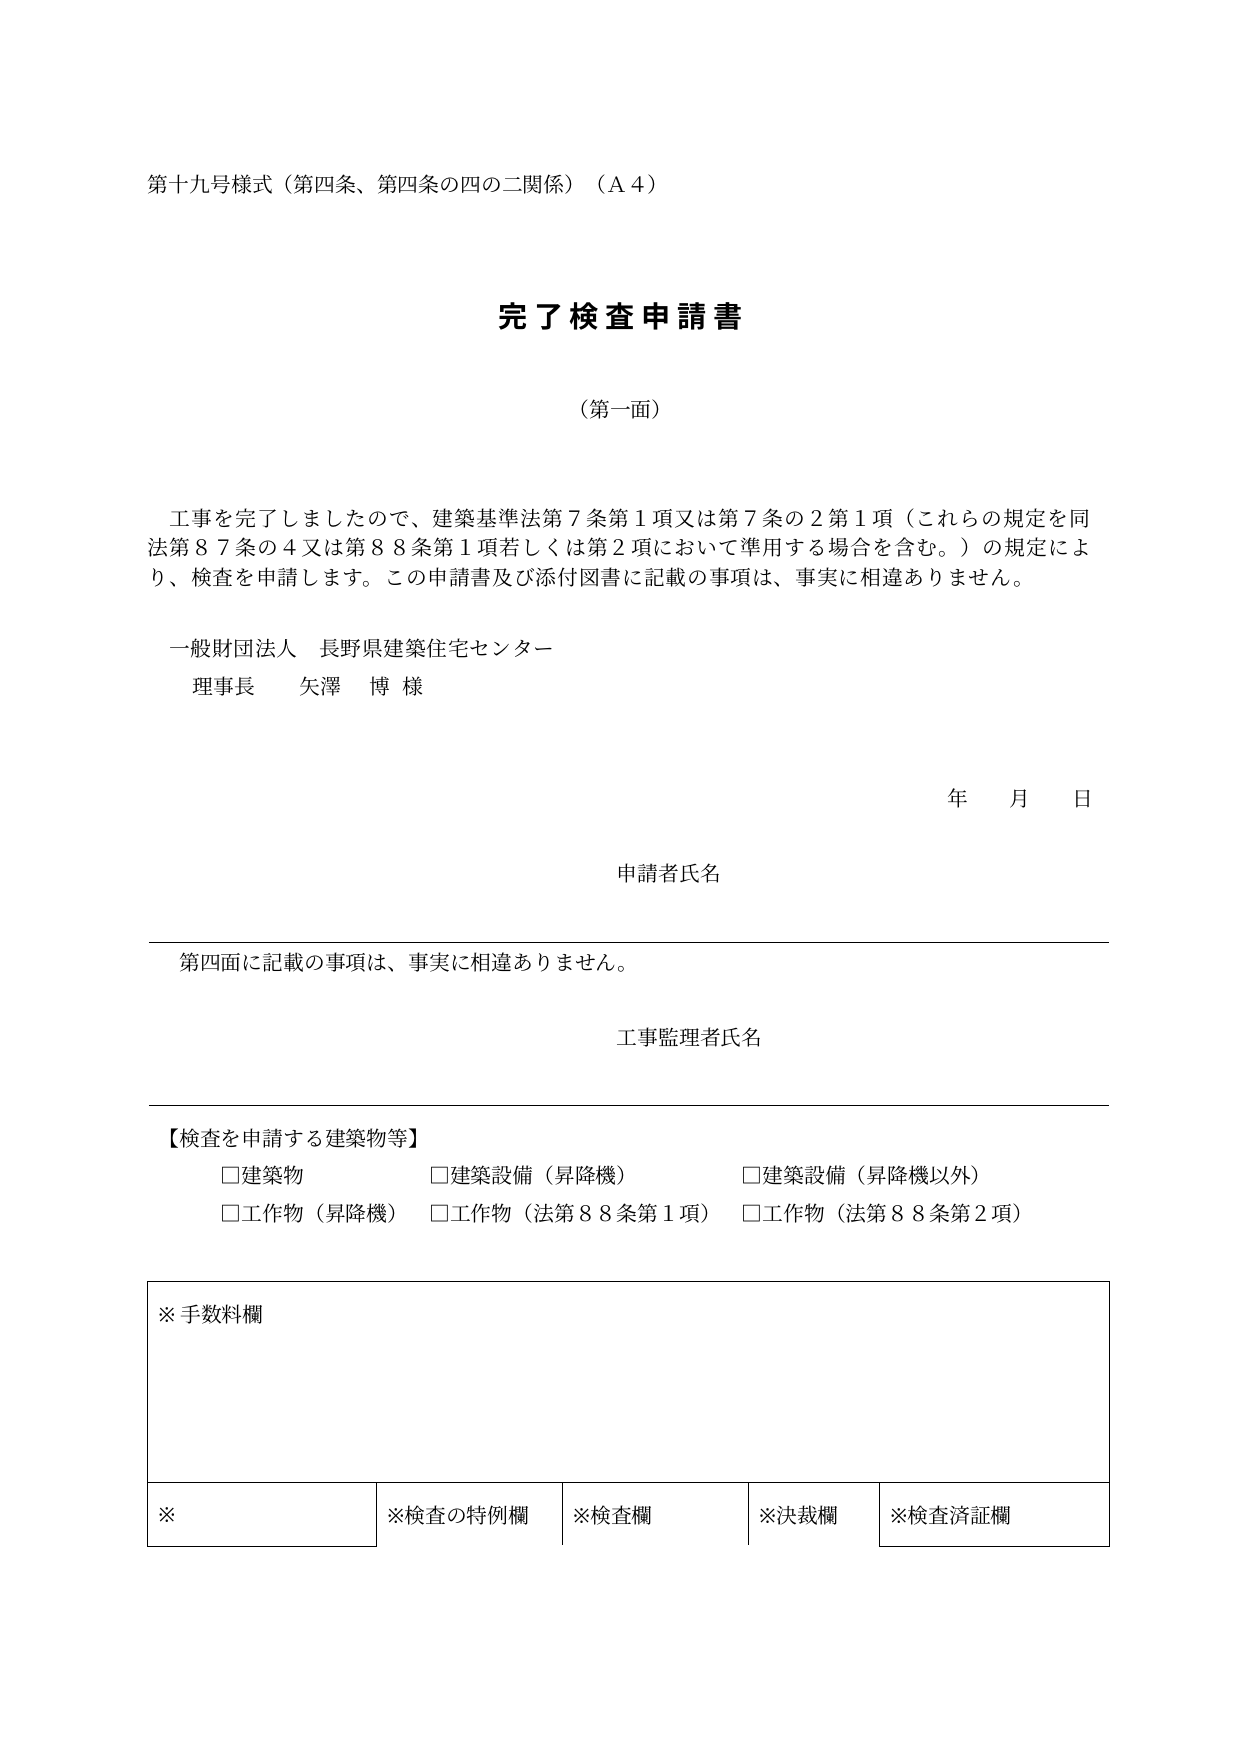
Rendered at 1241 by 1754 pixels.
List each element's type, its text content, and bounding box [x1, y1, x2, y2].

table_cell ※検査済証欄 [880, 1483, 1109, 1546]
table_cell ※決裁欄 [749, 1483, 879, 1546]
table_header 申請者氏名 [148, 854, 1109, 942]
table_cell ※検査欄 [563, 1483, 749, 1546]
text 理事長 矢澤 博 様 [148, 667, 1092, 704]
text （第一面） [148, 389, 1092, 427]
table_cell 手数料欄 [148, 1282, 1109, 1482]
text 年 月 日 [148, 779, 1092, 817]
text 一般財団法人 長野県建築住宅センター [148, 629, 1092, 667]
text 第十九号様式（第四条、第四条の四の二関係）（Ａ４） [148, 164, 1092, 202]
table_cell ※ [148, 1483, 376, 1546]
table_cell 第四面に記載の事項は、事実に相違ありません。 工事監理者氏名 [148, 943, 1109, 1105]
table_cell ※検査の特例欄 [377, 1483, 563, 1546]
text 工事を完了しましたので、建築基準法第７条第１項又は第７条の２第１項（これらの規定を同法第８７条の４又は第８８条第１項若しくは第２項において準用する場合を含む。）の規定により、検査を申請します。この申請書及び添付図書に記載の事項は、事実に相違ありません。 [148, 502, 1092, 592]
text 完 了 検 査 申 請 書 [148, 277, 1092, 352]
table_cell 【検査を申請する建築物等】 □建築物 □建築設備（昇降機） □建築設備（昇降機以外） □工作物（昇降機） □工作物（法第８８条第１項） □工作物（法第８８条第２項） [148, 1106, 1109, 1281]
